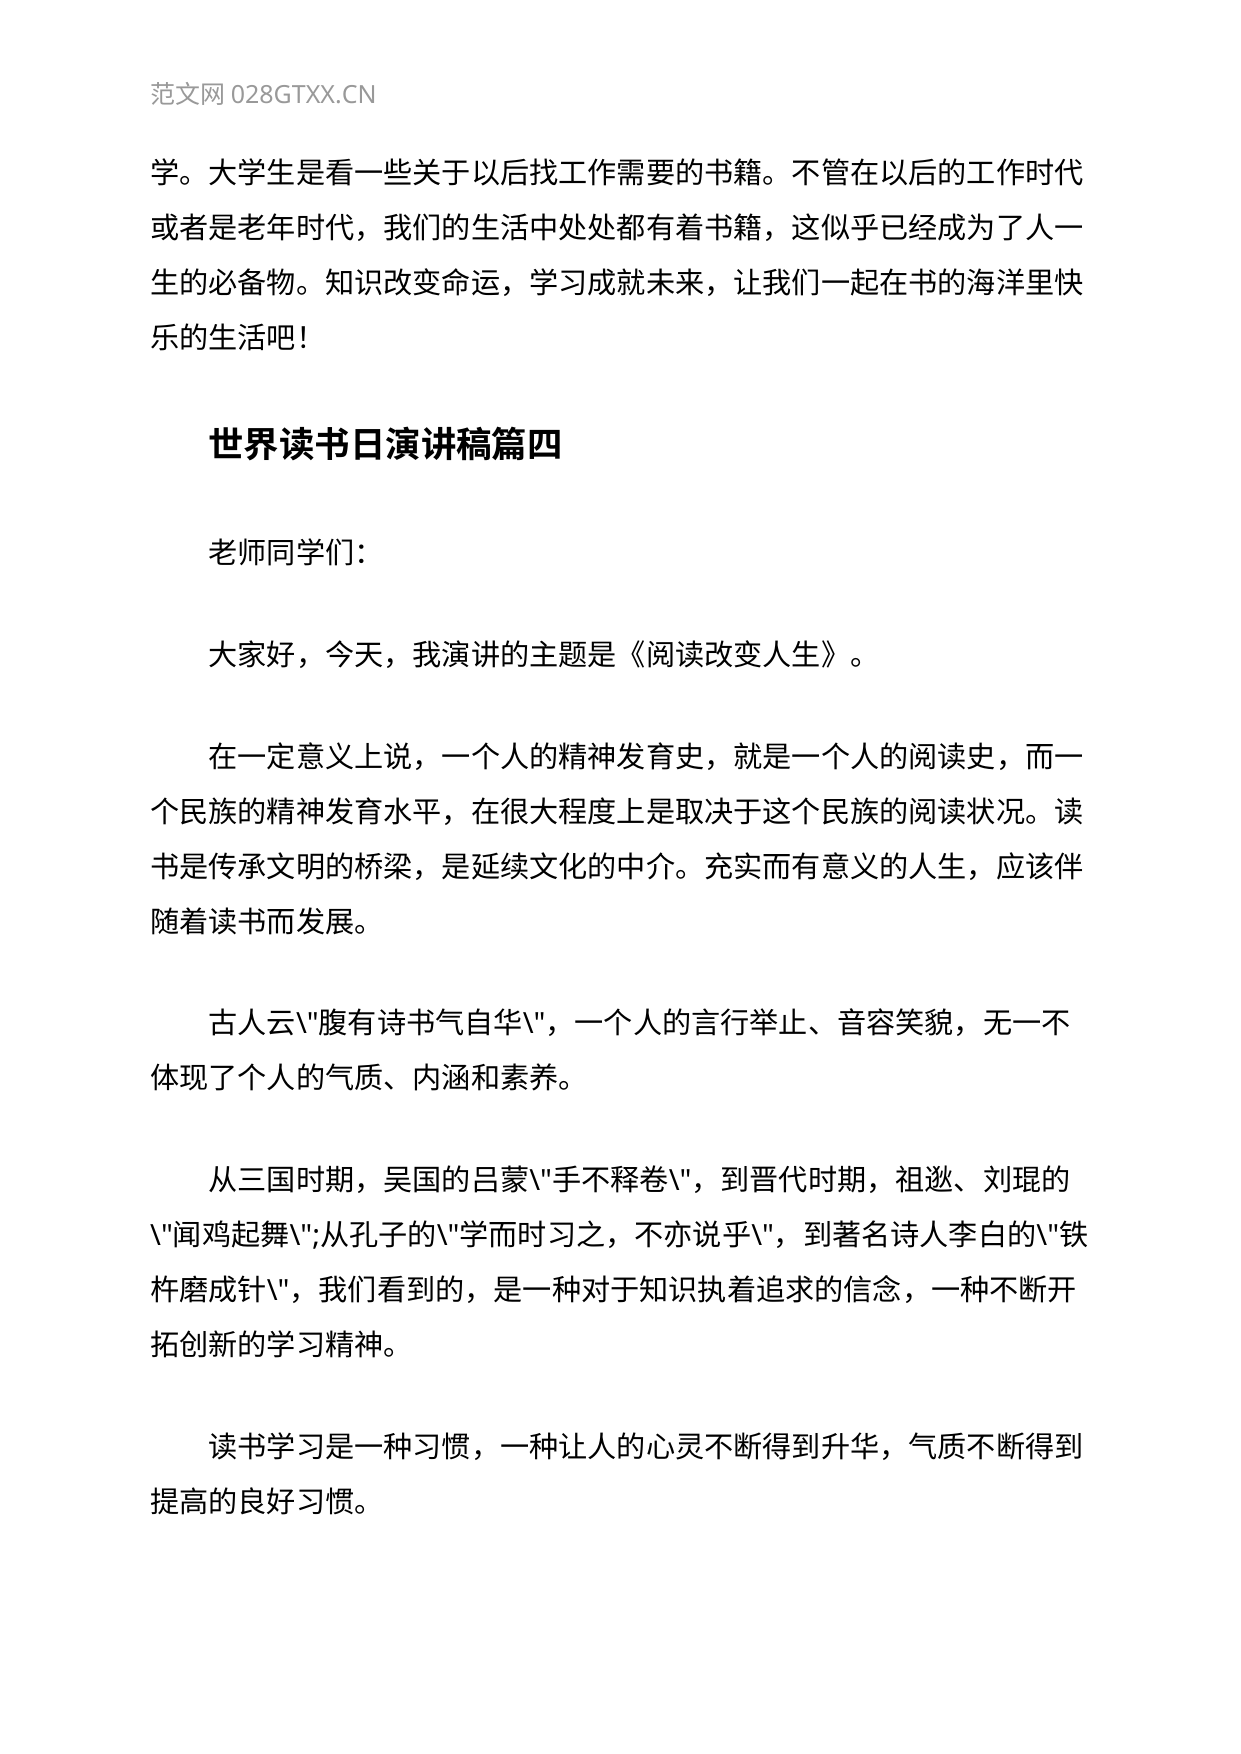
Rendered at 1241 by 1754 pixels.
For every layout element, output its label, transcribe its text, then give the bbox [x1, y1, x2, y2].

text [150, 150, 1090, 357]
text 古人云\"腹有诗书气自华\"，一个人的言行举止、音容笑貌，无一不体现了个人的气质、内涵和素养。 [150, 1000, 1090, 1097]
text 世界读书日演讲稿篇四 [150, 416, 1090, 468]
text 老师同学们： [150, 530, 1090, 572]
text 读书学习是一种习惯，一种让人的心灵不断得到升华，气质不断得到提高的良好习惯。 [150, 1423, 1090, 1521]
text 在一定意义上说，一个人的精神发育史，就是一个人的阅读史，而一个民族的精神发育水平，在很大程度上是取决于这个民族的阅读状况。读书是传承文明的桥梁，是延续文化的中介。充实而有意义的人生，应该伴随着读书而发展。 [150, 733, 1090, 940]
text 从三国时期，吴国的吕蒙\"手不释卷\"，到晋代时期，祖逖、刘琨的\"闻鸡起舞\";从孔子的\"学而时习之，不亦说乎\"，到著名诗人李白的\"铁杵磨成针\"，我们看到的，是一种对于知识执着追求的信念，一种不断开拓创新的学习精神。 [150, 1157, 1090, 1364]
text 大家好，今天，我演讲的主题是《阅读改变人生》。 [150, 632, 1090, 674]
